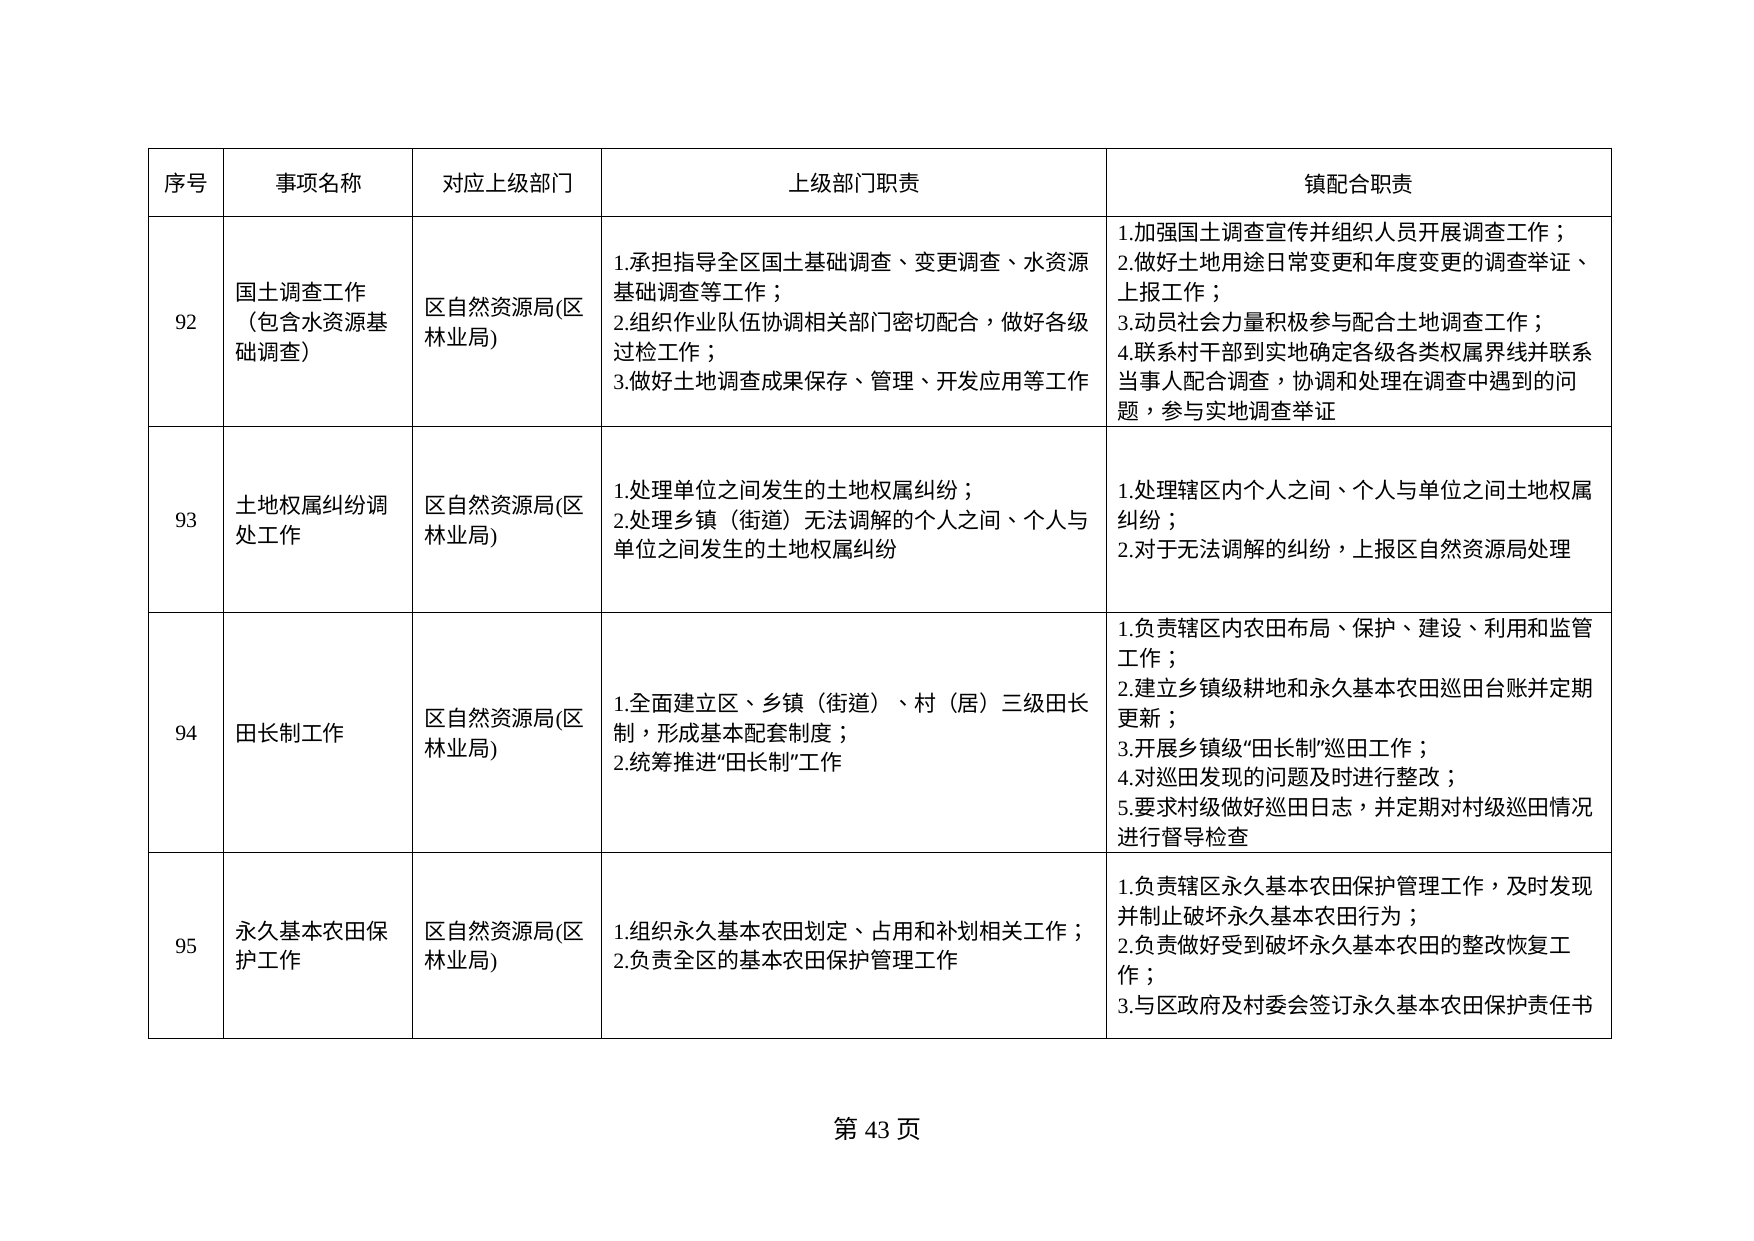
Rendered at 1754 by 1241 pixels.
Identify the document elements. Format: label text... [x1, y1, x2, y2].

table_header 镇配合职责 [1107, 149, 1611, 216]
table_cell 1.处理辖区内个人之间、个人与单位之间土地权属纠纷； 2.对于无法调解的纠纷，上报区自然资源局处理 [1107, 427, 1611, 612]
table_cell 区自然资源局(区林业局) [413, 613, 601, 852]
table_cell 1.组织永久基本农田划定、占用和补划相关工作； 2.负责全区的基本农田保护管理工作 [602, 853, 1106, 1038]
table_cell 1.承担指导全区国土基础调查、变更调查、水资源基础调查等工作； 2.组织作业队伍协调相关部门密切配合，做好各级过检工作； 3.做好土地调查成果保存、管理、开发应用等工作 [602, 217, 1106, 426]
table_cell 94 [149, 613, 223, 852]
table_cell 1.负责辖区永久基本农田保护管理工作，及时发现并制止破坏永久基本农田行为； 2.负责做好受到破坏永久基本农田的整改恢复工作； 3.与区政府及村委会签订永久基本农田保护责任书 [1107, 853, 1611, 1038]
table_cell 1.全面建立区、乡镇（街道）、村（居）三级田长制，形成基本配套制度； 2.统筹推进“田长制”工作 [602, 613, 1106, 852]
table_cell 92 [149, 217, 223, 426]
table_cell 区自然资源局(区林业局) [413, 427, 601, 612]
table_cell 1.加强国土调查宣传并组织人员开展调查工作； 2.做好土地用途日常变更和年度变更的调查举证、上报工作； 3.动员社会力量积极参与配合土地调查工作； 4.联系村干部到实地确定各级各类权属界线并联系当事人配合调查，协调和处理在调查中遇到的问题，参与实地调查举证 [1107, 217, 1611, 426]
table_cell 区自然资源局(区林业局) [413, 853, 601, 1038]
table_cell 1.处理单位之间发生的土地权属纠纷； 2.处理乡镇（街道）无法调解的个人之间、个人与单位之间发生的土地权属纠纷 [602, 427, 1106, 612]
table_cell 区自然资源局(区林业局) [413, 217, 601, 426]
table_cell 国土调查工作（包含水资源基础调查） [224, 217, 412, 426]
table_cell 永久基本农田保护工作 [224, 853, 412, 1038]
table_cell 93 [149, 427, 223, 612]
table_header 序号 [149, 149, 223, 216]
table_cell 95 [149, 853, 223, 1038]
table_cell 土地权属纠纷调处工作 [224, 427, 412, 612]
table_header 上级部门职责 [602, 149, 1106, 216]
table_header 对应上级部门 [413, 149, 601, 216]
table_header 事项名称 [224, 149, 412, 216]
table_cell 1.负责辖区内农田布局、保护、建设、利用和监管工作； 2.建立乡镇级耕地和永久基本农田巡田台账并定期更新； 3.开展乡镇级“田长制”巡田工作； 4.对巡田发现的问题及时进行整改； 5.要求村级做好巡田日志，并定期对村级巡田情况进行督导检查 [1107, 613, 1611, 852]
table_cell 田长制工作 [224, 613, 412, 852]
